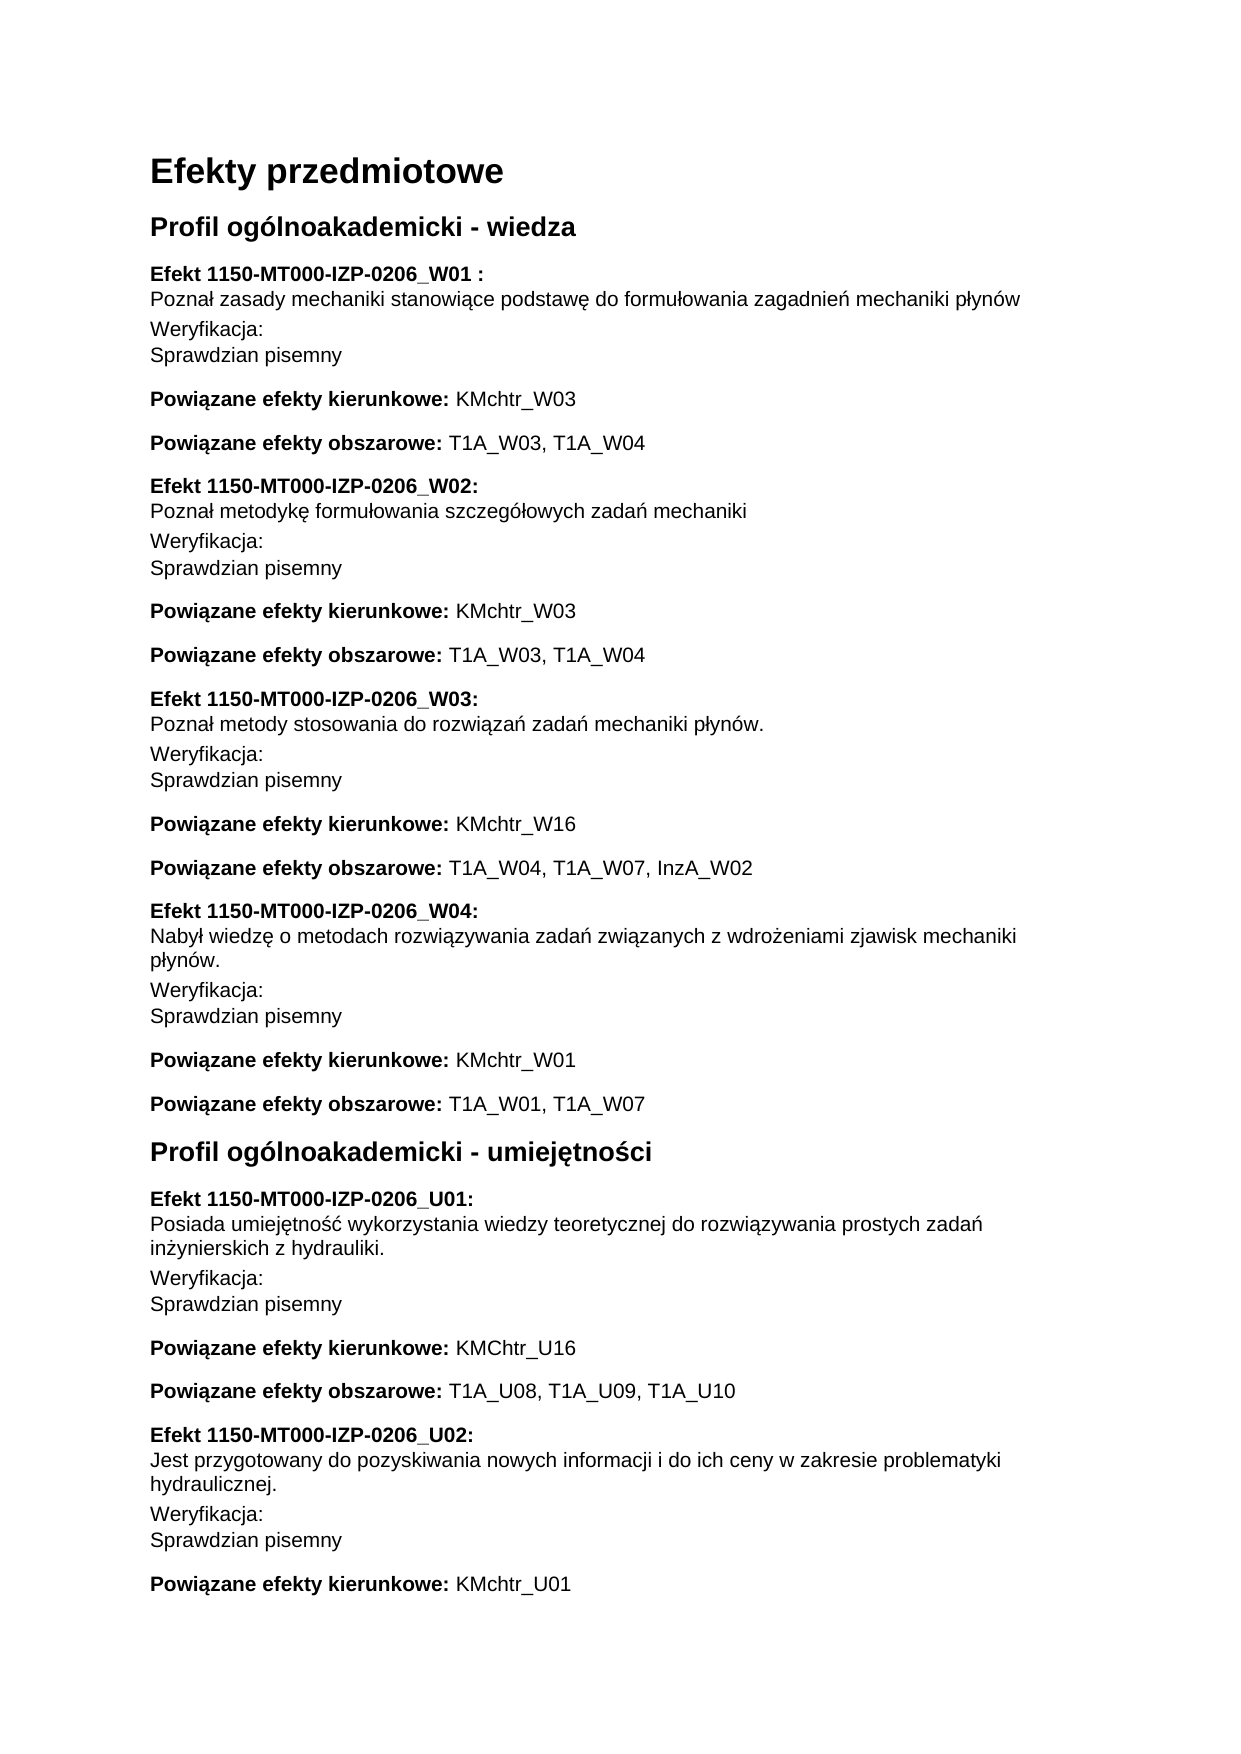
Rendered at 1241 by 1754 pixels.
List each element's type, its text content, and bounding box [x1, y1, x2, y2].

text Efekt 1150-MT000-IZP-0206_W02: [150, 474, 1090, 498]
text Sprawdzian pisemny [150, 1528, 1090, 1552]
text Weryfikacja: [150, 1266, 1090, 1290]
text Efekt 1150-MT000-IZP-0206_U01: [150, 1187, 1090, 1211]
text Powiązane efekty kierunkowe: KMchtr_U01 [150, 1572, 1090, 1596]
text Nabył wiedzę o metodach rozwiązywania zadań związanych z wdrożeniami zjawisk mechaniki płynów. [150, 924, 1090, 972]
text Powiązane efekty kierunkowe: KMchtr_W16 [150, 812, 1090, 836]
text Weryfikacja: [150, 529, 1090, 553]
text Weryfikacja: [150, 317, 1090, 341]
text Powiązane efekty kierunkowe: KMchtr_W03 [150, 387, 1090, 411]
text Poznał metody stosowania do rozwiązań zadań mechaniki płynów. [150, 712, 1090, 736]
text Posiada umiejętność wykorzystania wiedzy teoretycznej do rozwiązywania prostych zadań inżynierskich z hydrauliki. [150, 1212, 1090, 1259]
text Powiązane efekty obszarowe: T1A_W04, T1A_W07, InzA_W02 [150, 855, 1090, 879]
subtitle Profil ogólnoakademicki - wiedza [150, 211, 1090, 242]
text Jest przygotowany do pozyskiwania nowych informacji i do ich ceny w zakresie problematyki hydraulicznej. [150, 1448, 1090, 1496]
text Sprawdzian pisemny [150, 768, 1090, 792]
text Weryfikacja: [150, 742, 1090, 766]
text Efekt 1150-MT000-IZP-0206_W01 : [150, 262, 1090, 286]
text Powiązane efekty kierunkowe: KMchtr_W01 [150, 1048, 1090, 1072]
text Sprawdzian pisemny [150, 343, 1090, 367]
text Sprawdzian pisemny [150, 555, 1090, 579]
text Sprawdzian pisemny [150, 1004, 1090, 1028]
text Powiązane efekty obszarowe: T1A_W01, T1A_W07 [150, 1092, 1090, 1116]
text Powiązane efekty obszarowe: T1A_W03, T1A_W04 [150, 643, 1090, 667]
text Powiązane efekty obszarowe: T1A_U08, T1A_U09, T1A_U10 [150, 1379, 1090, 1403]
text Poznał zasady mechaniki stanowiące podstawę do formułowania zagadnień mechaniki płynów [150, 287, 1090, 311]
text Powiązane efekty obszarowe: T1A_W03, T1A_W04 [150, 430, 1090, 454]
text Weryfikacja: [150, 1502, 1090, 1526]
subtitle Efekty przedmiotowe [150, 150, 1090, 191]
text Poznał metodykę formułowania szczegółowych zadań mechaniki [150, 499, 1090, 523]
text Efekt 1150-MT000-IZP-0206_U02: [150, 1423, 1090, 1447]
text Efekt 1150-MT000-IZP-0206_W03: [150, 687, 1090, 711]
text Weryfikacja: [150, 978, 1090, 1002]
text Sprawdzian pisemny [150, 1292, 1090, 1316]
text Powiązane efekty kierunkowe: KMchtr_W03 [150, 599, 1090, 623]
text Powiązane efekty kierunkowe: KMChtr_U16 [150, 1336, 1090, 1359]
text Efekt 1150-MT000-IZP-0206_W04: [150, 899, 1090, 923]
subtitle Profil ogólnoakademicki - umiejętności [150, 1136, 1090, 1167]
